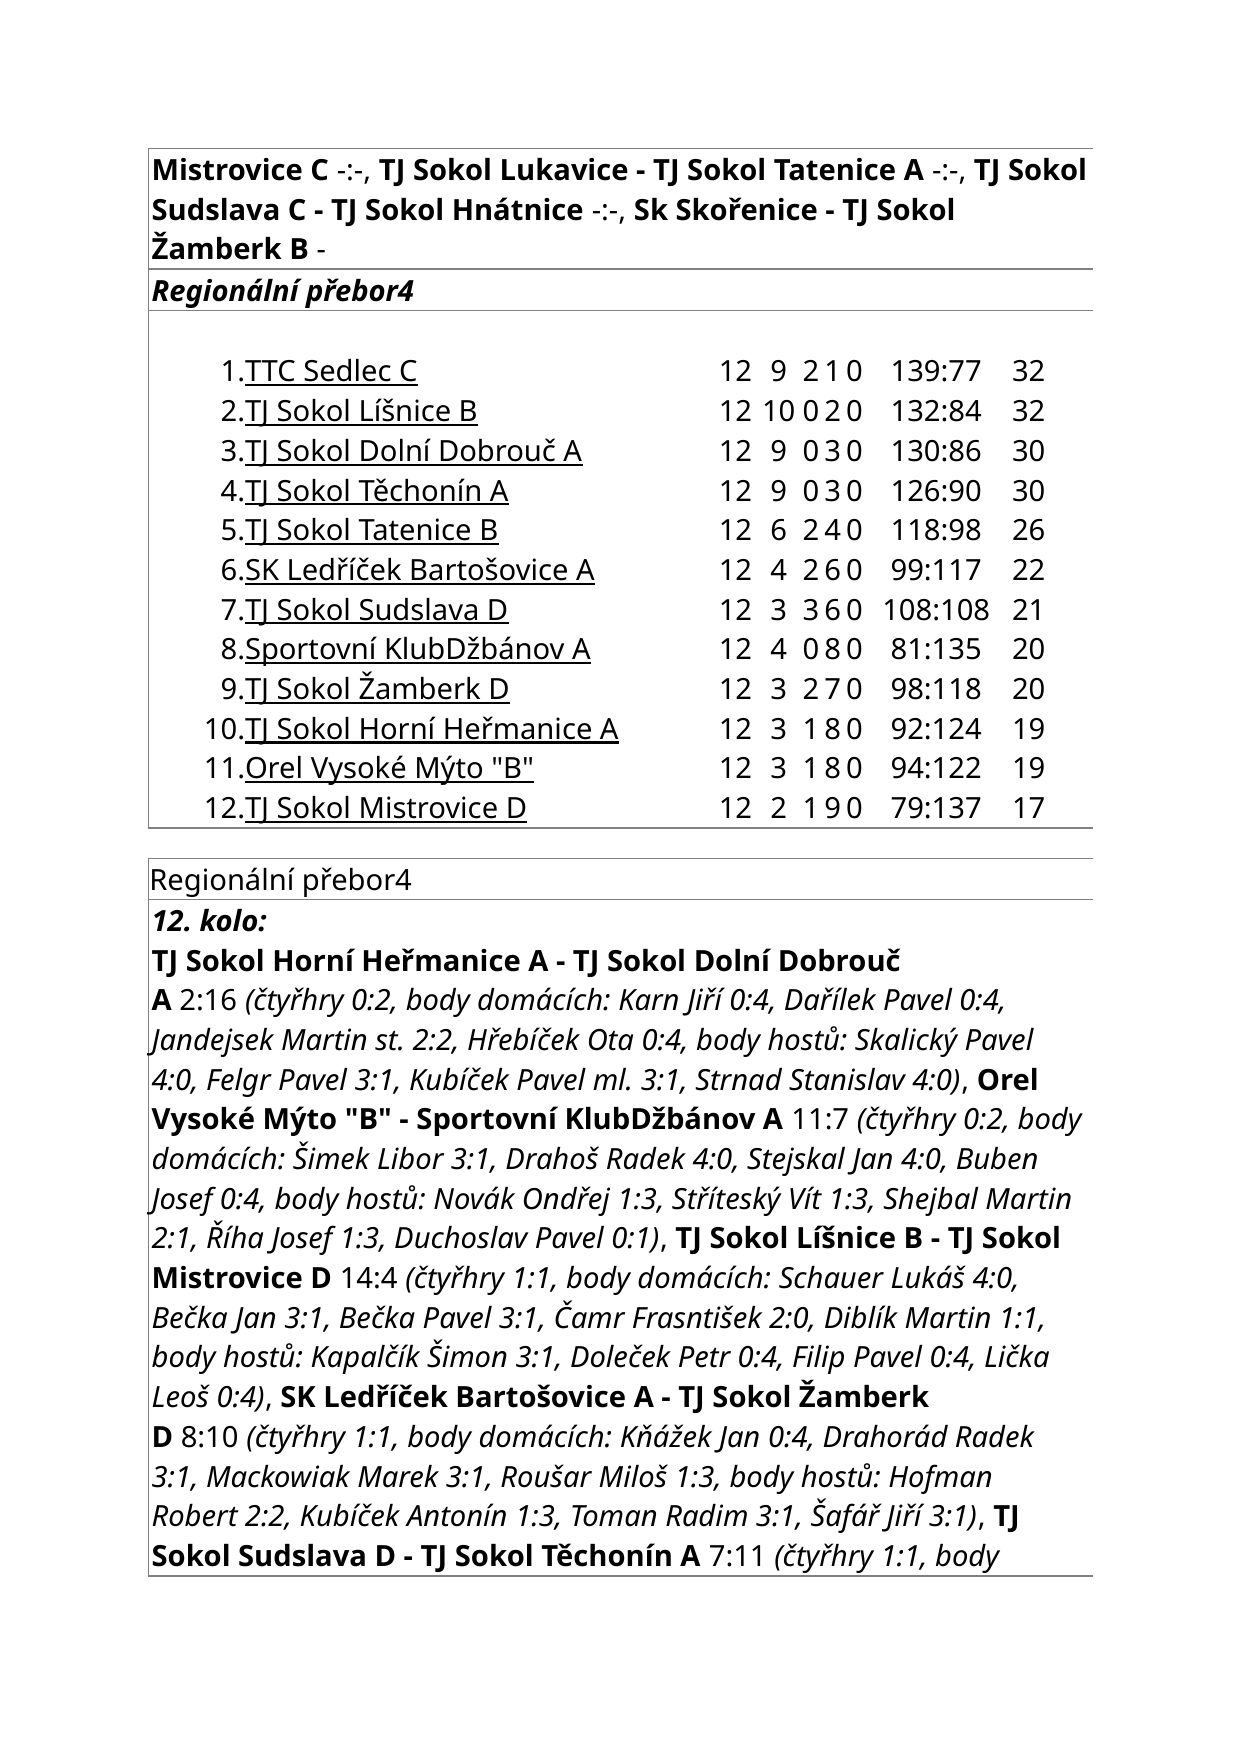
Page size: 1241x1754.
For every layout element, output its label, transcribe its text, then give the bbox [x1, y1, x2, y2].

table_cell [149, 900, 1092, 1575]
table_cell [149, 311, 1092, 827]
table_cell Regionální přebor4 [149, 859, 1092, 899]
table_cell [149, 149, 1092, 268]
table_cell Regionální přebor4 [149, 270, 1092, 309]
